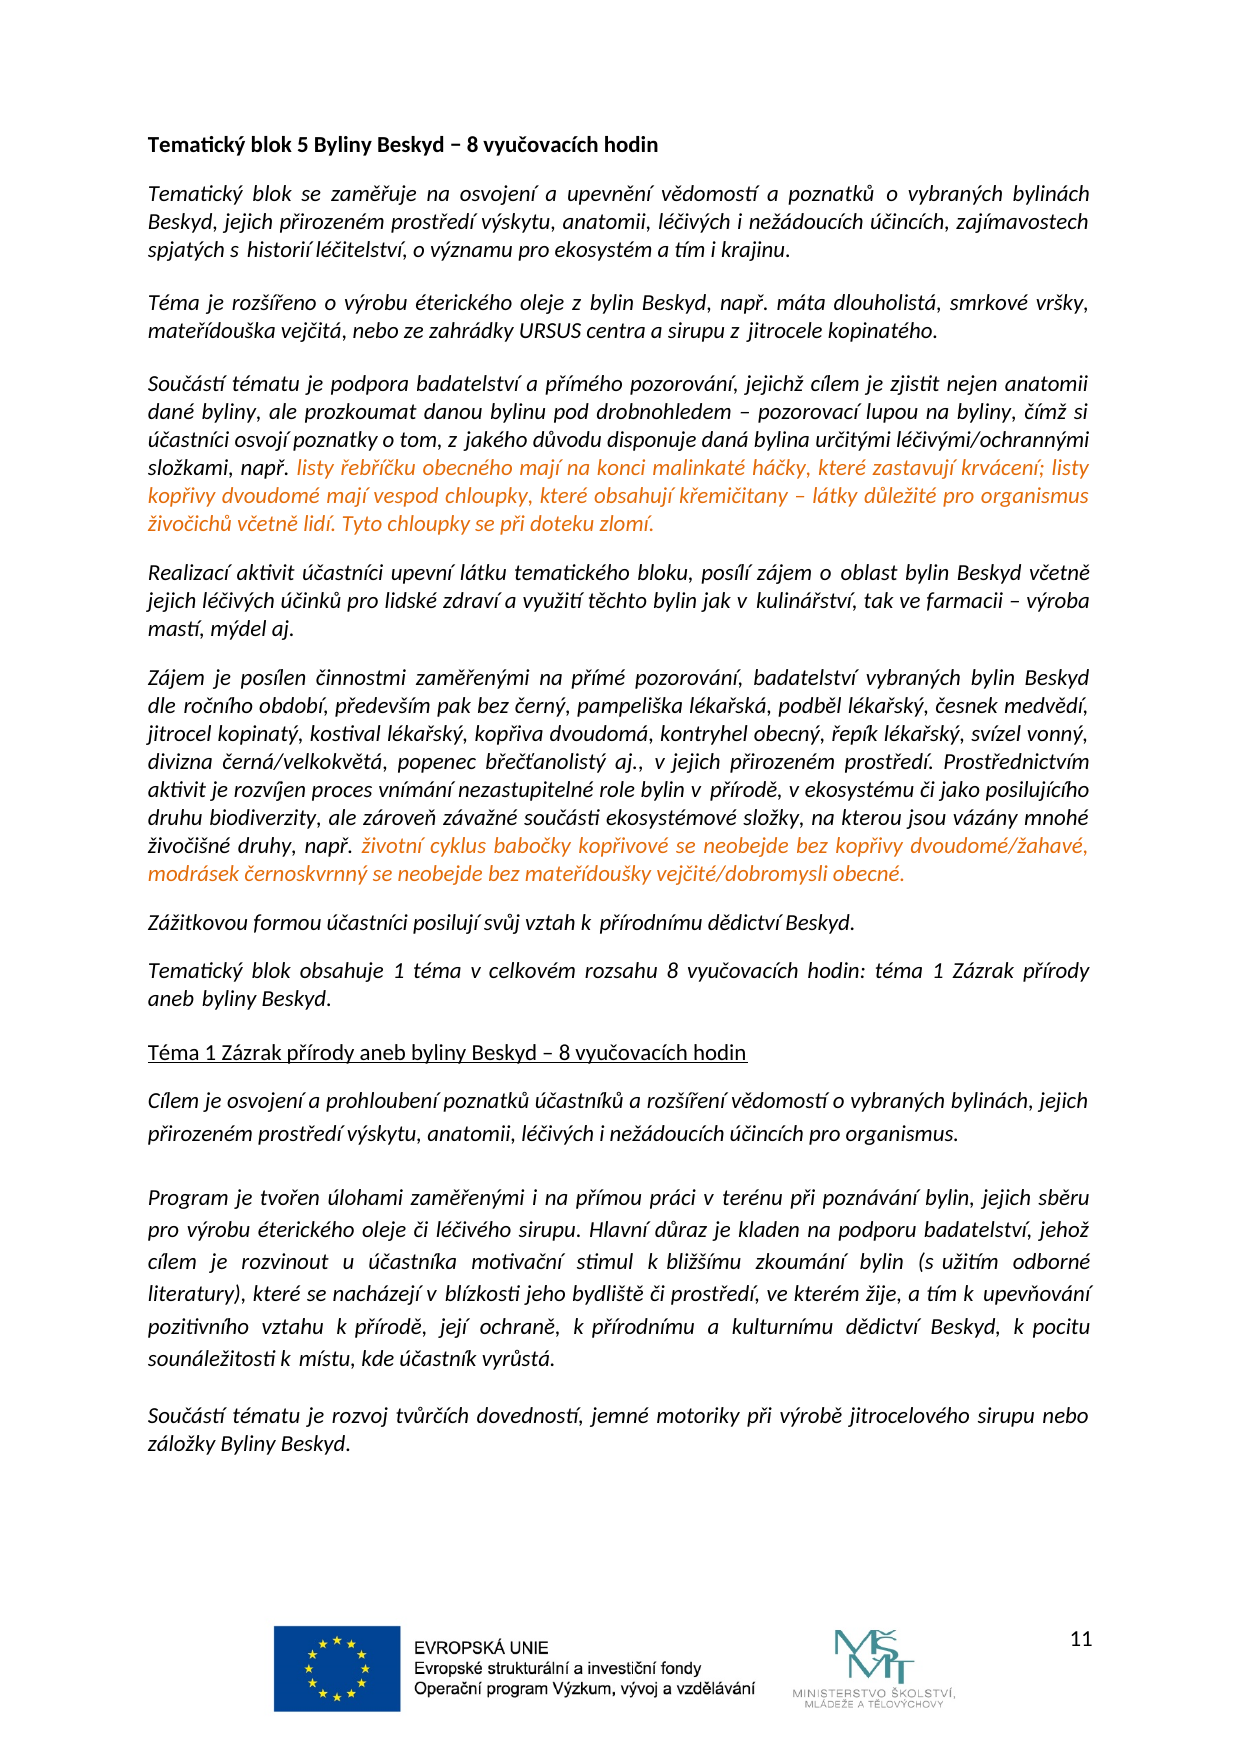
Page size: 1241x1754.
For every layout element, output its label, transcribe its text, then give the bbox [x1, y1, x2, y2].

text Téma je rozšířeno o výrobu éterického oleje z bylin Beskyd, např. máta dlouholistá, smrkové vršky, mateřídouška vejčitá, nebo ze zahrádky URSUS centra a sirupu z jitrocele kopinatého. [148, 288, 1092, 344]
text Realizací aktivit účastníci upevní látku tematického bloku, posílí zájem o oblast bylin Beskyd včetně jejich léčivých účinků pro lidské zdraví a využití těchto bylin jak v kulinářství, tak ve farmacii – výroba mastí, mýdel aj. [148, 558, 1092, 642]
text Program je tvořen úlohami zaměřenými i na přímou práci v terénu při poznávání bylin, jejich sběru pro výrobu éterického oleje či léčivého sirupu. Hlavní důraz je kladen na podporu badatelství, jehož cílem je rozvinout u účastníka motivační stimul k bližšímu zkoumání bylin (s užitím odborné literatury), které se nacházejí v blízkosti jeho bydliště či prostředí, ve kterém žije, a tím k upevňování pozitivního vztahu k přírodě, její ochraně, k přírodnímu a kulturnímu dědictví Beskyd, k pocitu sounáležitosti k místu, kde účastník vyrůstá. [148, 1183, 1092, 1372]
text Tematický blok 5 Byliny Beskyd − 8 vyučovacích hodin [148, 130, 1092, 158]
text Tematický blok obsahuje 1 téma v celkovém rozsahu 8 vyučovacích hodin: téma 1 Zázrak přírody aneb byliny Beskyd. [148, 957, 1092, 1013]
text Zážitkovou formou účastníci posilují svůj vztah k přírodnímu dědictví Beskyd. [148, 908, 1092, 936]
text Cílem je osvojení a prohloubení poznatků účastníků a rozšíření vědomostí o vybraných bylinách, jejich přirozeném prostředí výskytu, anatomii, léčivých i nežádoucích účincích pro organismus. [148, 1086, 1092, 1147]
text Tematický blok se zaměřuje na osvojení a upevnění vědomostí a poznatků o vybraných bylinách Beskyd, jejich přirozeném prostředí výskytu, anatomii, léčivých i nežádoucích účincích, zajímavostech spjatých s historií léčitelství, o významu pro ekosystém a tím i krajinu. [148, 179, 1092, 263]
text Téma 1 Zázrak přírody aneb byliny Beskyd – 8 vyučovacích hodin [148, 1038, 1092, 1066]
text Součástí tématu je podpora badatelství a přímého pozorování, jejichž cílem je zjistit nejen anatomii dané byliny, ale prozkoumat danou bylinu pod drobnohledem – pozorovací lupou na byliny, čímž si účastníci osvojí poznatky o tom, z jakého důvodu disponuje daná bylina určitými léčivými/ochrannými složkami, např. listy řebříčku obecného mají na konci malinkaté háčky, které zastavují krvácení; listy kopřivy dvoudomé mají vespod chloupky, které obsahují křemičitany – látky důležité pro organismus živočichů včetně lidí. Tyto chloupky se při doteku zlomí. [148, 369, 1092, 537]
text Zájem je posílen činnostmi zaměřenými na přímé pozorování, badatelství vybraných bylin Beskyd dle ročního období, především pak bez černý, pampeliška lékařská, podběl lékařský, česnek medvědí, jitrocel kopinatý, kostival lékařský, kopřiva dvoudomá, kontryhel obecný, řepík lékařský, svízel vonný, divizna černá/velkokvětá, popenec břečťanolistý aj., v jejich přirozeném prostředí. Prostřednictvím aktivit je rozvíjen proces vnímání nezastupitelné role bylin v přírodě, v ekosystému či jako posilujícího druhu biodiverzity, ale zároveň závažné součásti ekosystémové složky, na kterou jsou vázány mnohé živočišné druhy, např. životní cyklus babočky kopřivové se neobejde bez kopřivy dvoudomé/žahavé, modrásek černoskvrnný se neobejde bez mateřídoušky vejčité/dobromysli obecné. [148, 663, 1092, 887]
picture [231, 1583, 997, 1754]
text Součástí tématu je rozvoj tvůrčích dovedností, jemné motoriky při výrobě jitrocelového sirupu nebo záložky Byliny Beskyd. [148, 1401, 1092, 1457]
